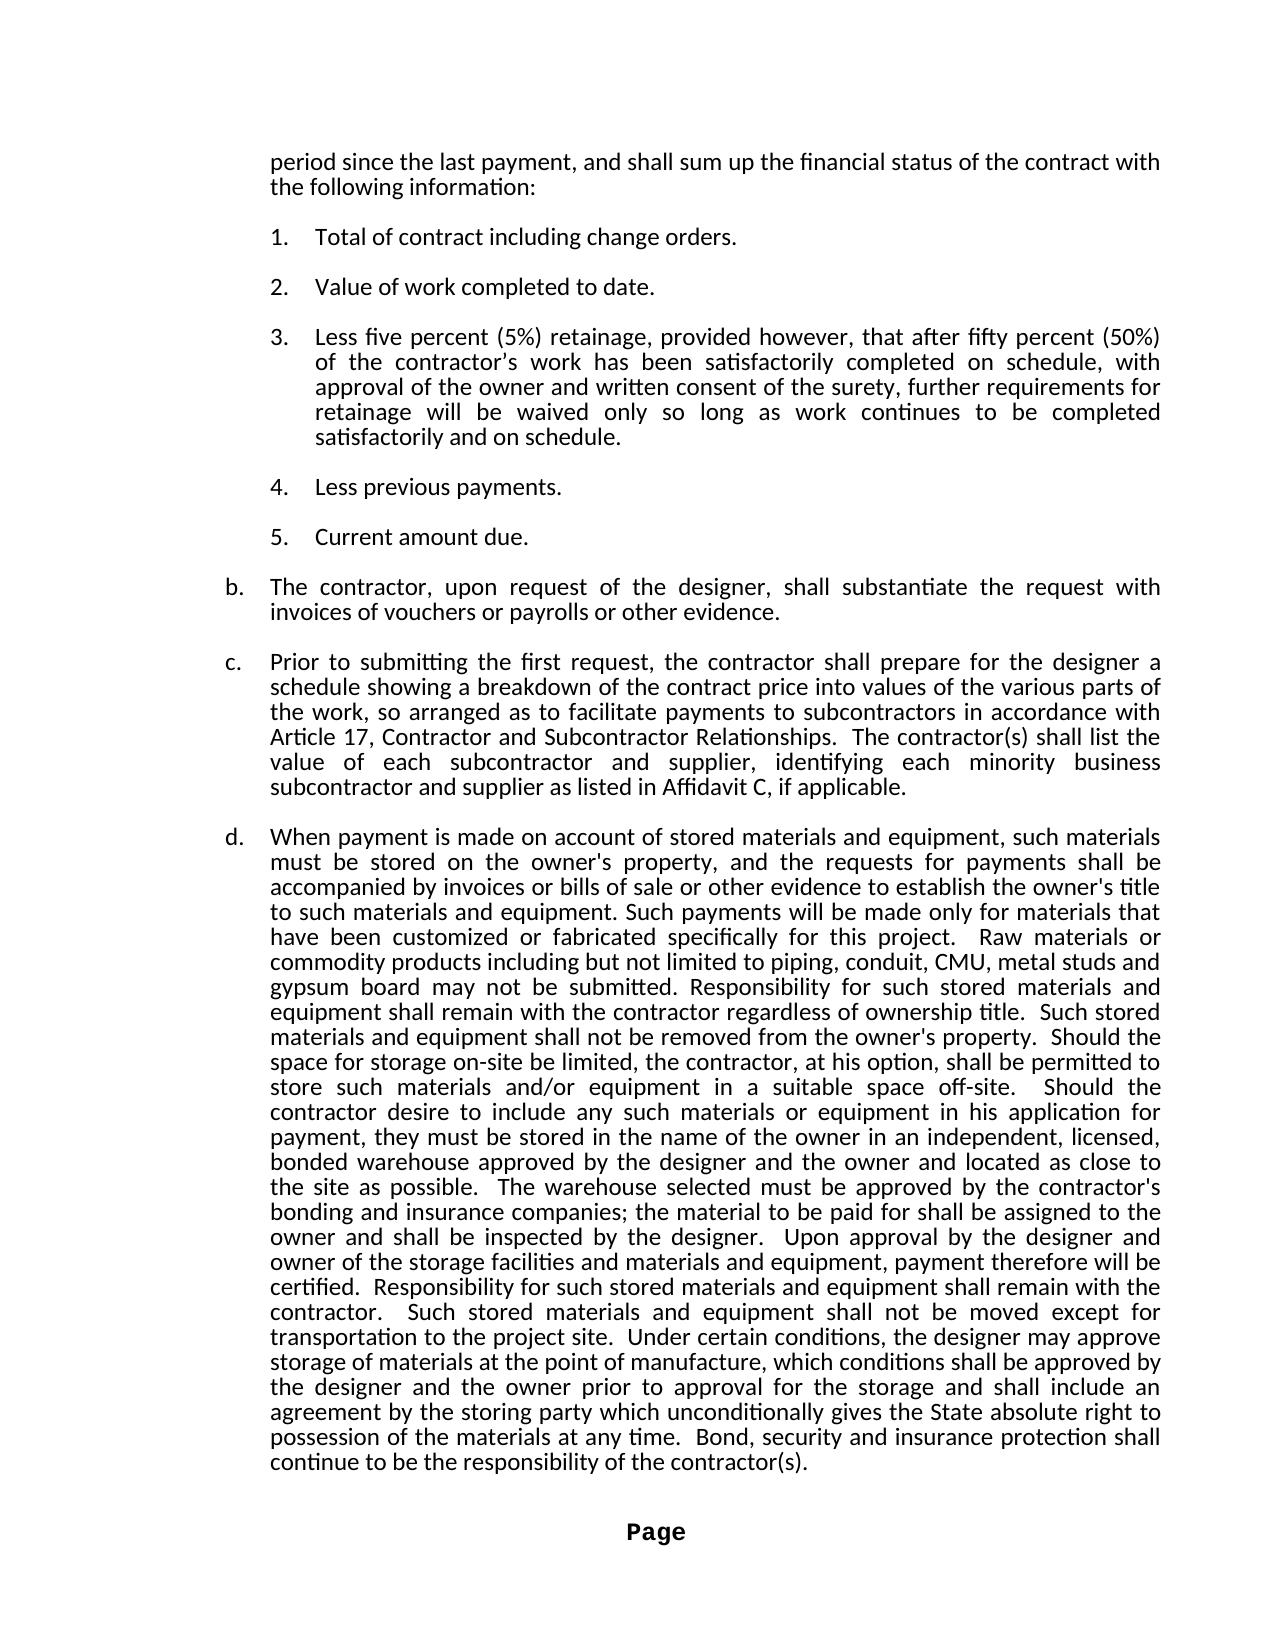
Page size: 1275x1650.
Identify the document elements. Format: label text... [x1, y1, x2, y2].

text d. When payment is made on account of stored materials and equipment, such materials must be stored on the owner's property, and the requests for payments shall be accompanied by invoices or bills of sale or other evidence to establish the owner's title to such materials and equipment. Such payments will be made only for materials that have been customized or fabricated specifically for this project. Raw materials or commodity products including but not limited to piping, conduit, CMU, metal studs and gypsum board may not be submitted. Responsibility for such stored materials and equipment shall remain with the contractor regardless of ownership title. Such stored materials and equipment shall not be removed from the owner's property. Should the space for storage on-site be limited, the contractor, at his option, shall be permitted to store such materials and/or equipment in a suitable space off-site. Should the contractor desire to include any such materials or equipment in his application for payment, they must be stored in the name of the owner in an independent, licensed, bonded warehouse approved by the designer and the owner and located as close to the site as possible. The warehouse selected must be approved by the contractor's bonding and insurance companies; the material to be paid for shall be assigned to the owner and shall be inspected by the designer. Upon approval by the designer and owner of the storage facilities and materials and equipment, payment therefore will be certified. Responsibility for such stored materials and equipment shall remain with the contractor. Such stored materials and equipment shall not be moved except for transportation to the project site. Under certain conditions, the designer may approve storage of materials at the point of manufacture, which conditions shall be approved by the designer and the owner prior to approval for the storage and shall include an agreement by the storing party which unconditionally gives the State absolute right to possession of the materials at any time. Bond, security and insurance protection shall continue to be the responsibility of the contractor(s). [150, 825, 1162, 1475]
text 2. Value of work completed to date. [150, 275, 1162, 300]
text b. The contractor, upon request of the designer, shall substantiate the request with invoices of vouchers or payrolls or other evidence. [150, 575, 1162, 625]
text 4. Less previous payments. [150, 475, 1162, 500]
text c. Prior to submitting the first request, the contractor shall prepare for the designer a schedule showing a breakdown of the contract price into values of the various parts of the work, so arranged as to facilitate payments to subcontractors in accordance with Article 17, Contractor and Subcontractor Relationships. The contractor(s) shall list the value of each subcontractor and supplier, identifying each minority business subcontractor and supplier as listed in Affidavit C, if applicable. [150, 650, 1162, 800]
text 1. Total of contract including change orders. [150, 225, 1162, 250]
text 3. Less five percent (5%) retainage, provided however, that after fifty percent (50%) of the contractor’s work has been satisfactorily completed on schedule, with approval of the owner and written consent of the surety, further requirements for retainage will be waived only so long as work continues to be completed satisfactorily and on schedule. [150, 325, 1162, 450]
text 5. Current amount due. [150, 525, 1162, 550]
